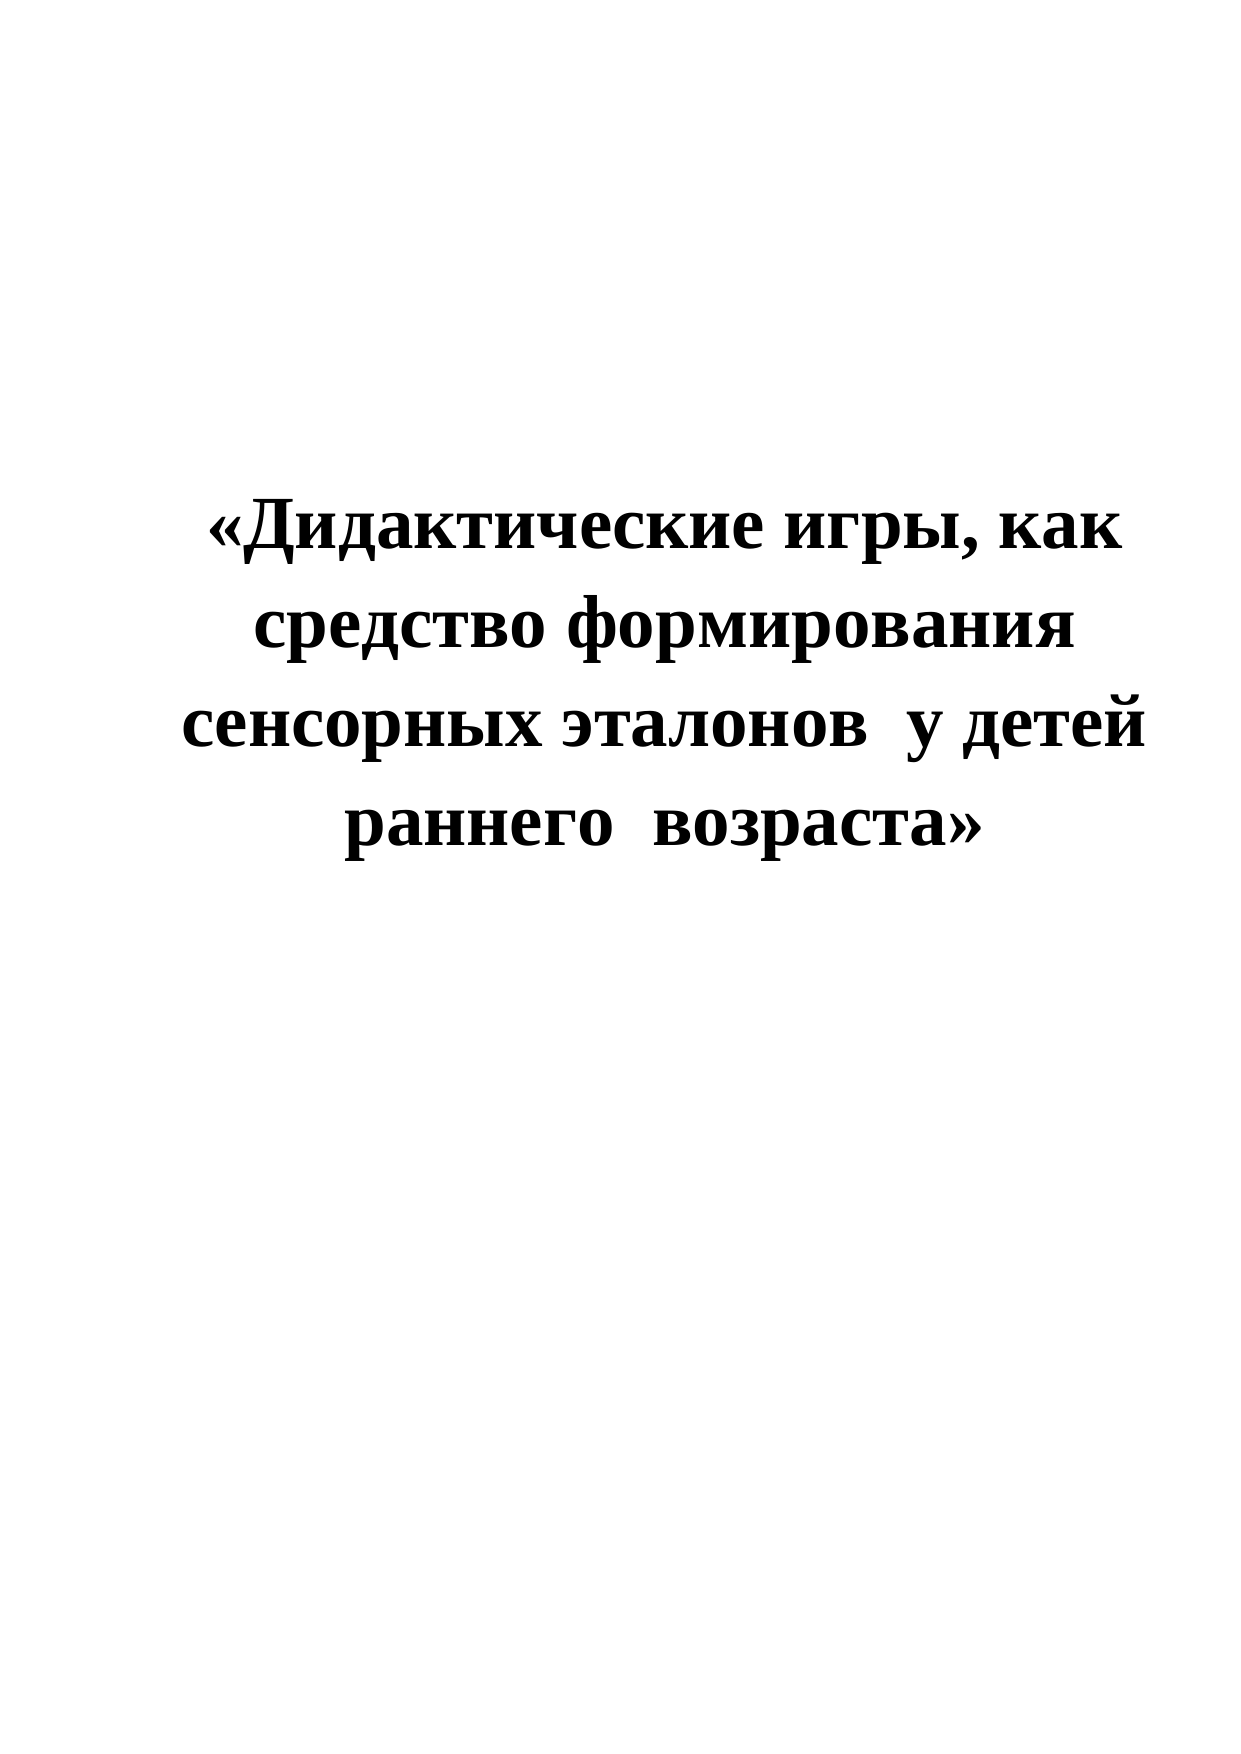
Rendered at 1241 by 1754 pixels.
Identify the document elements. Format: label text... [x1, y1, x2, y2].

text «Дидактические игры, как средство формирования сенсорных эталонов у детей раннего возраста» [177, 478, 1152, 862]
